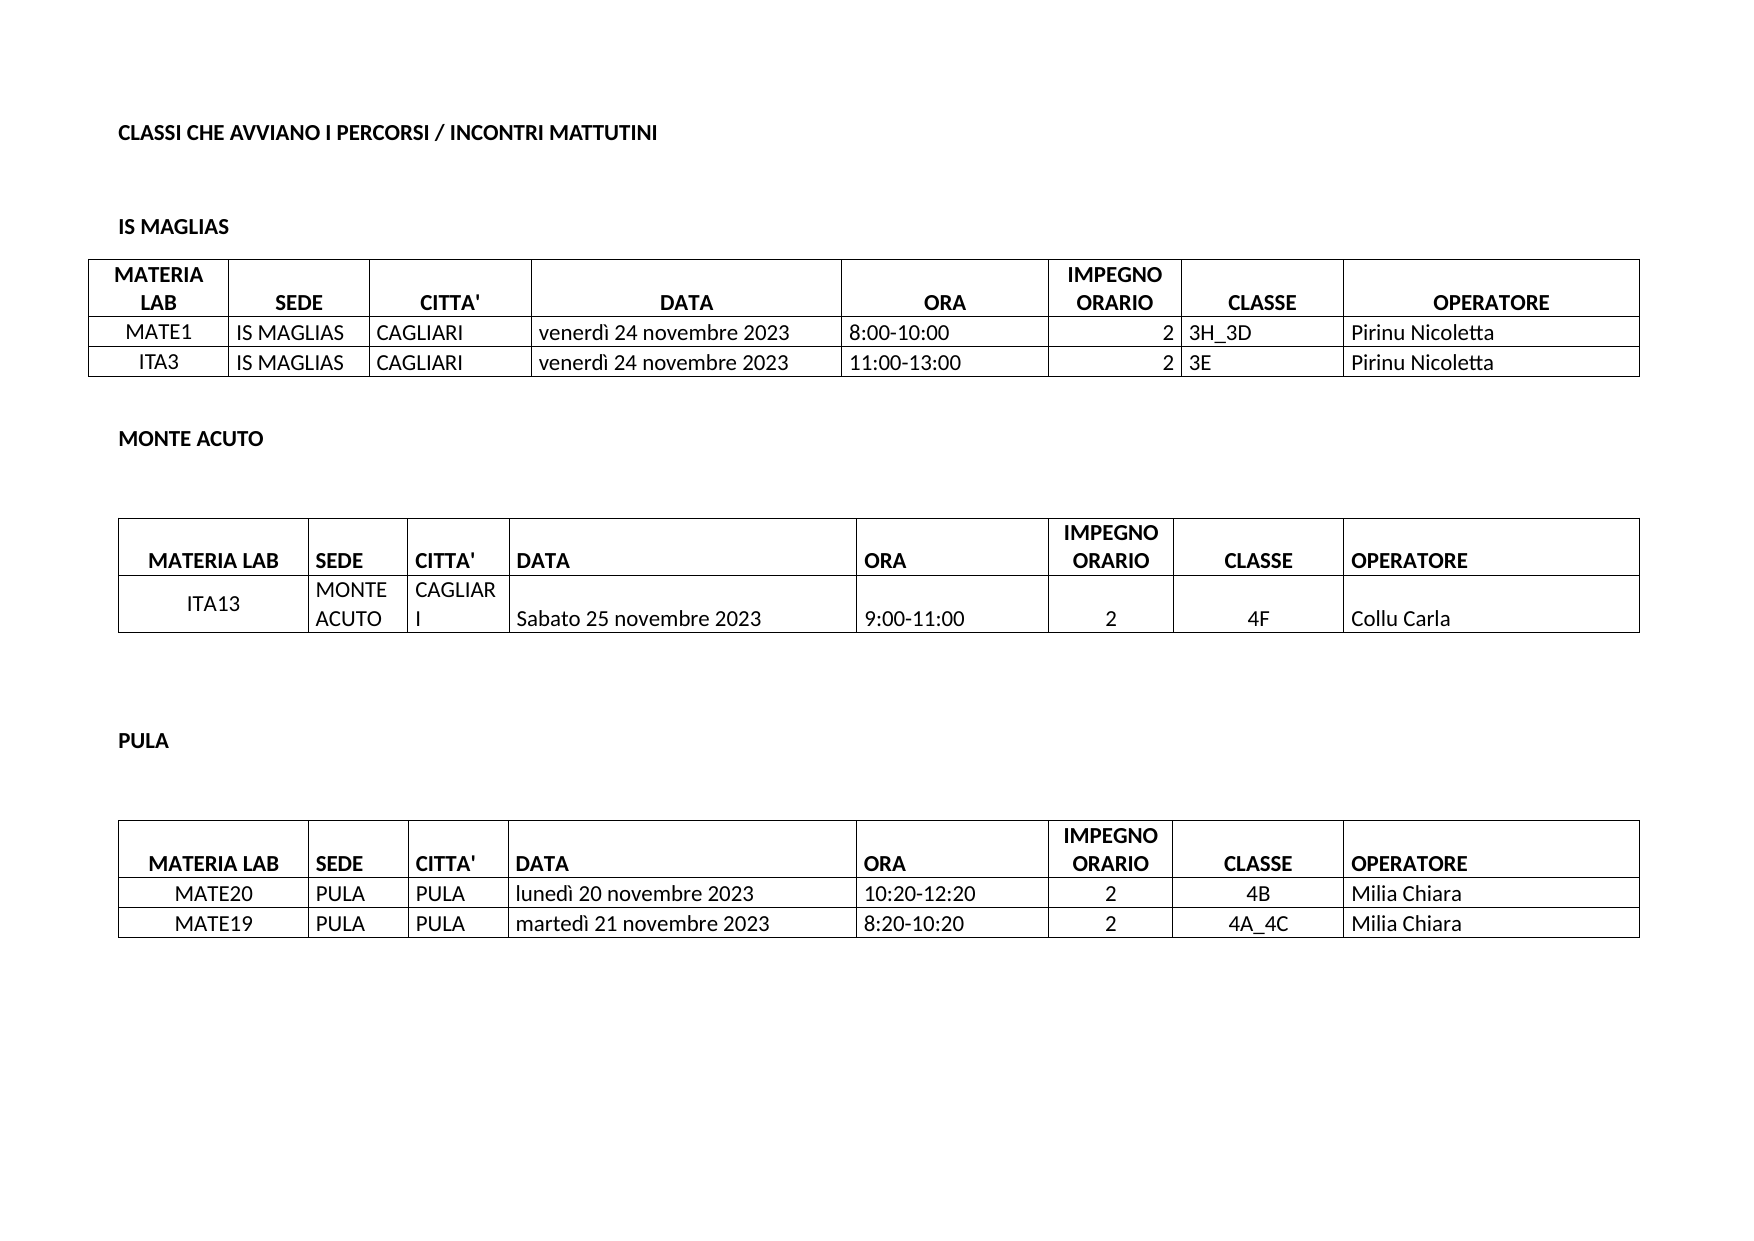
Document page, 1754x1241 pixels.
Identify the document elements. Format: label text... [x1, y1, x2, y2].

table_cell Milia Chiara [1344, 878, 1639, 907]
table_cell lunedì 20 novembre 2023 [509, 878, 856, 907]
table_cell 2 [1049, 908, 1172, 937]
text PULA [118, 726, 1606, 754]
table_cell CAGLIARI [370, 317, 531, 346]
table_header IMPEGNO ORARIO [1049, 821, 1172, 877]
table_header OPERATORE [1344, 821, 1639, 877]
table_cell CAGLIARI [370, 347, 531, 376]
table_header ORA [857, 519, 1048, 574]
table_cell MATE20 [119, 878, 308, 907]
table_header CLASSE [1173, 821, 1343, 877]
table_cell PULA [409, 878, 508, 907]
table_cell 9:00-11:00 [857, 576, 1048, 632]
table_header OPERATORE [1344, 519, 1639, 574]
table_cell MATE1 [89, 317, 228, 346]
table_cell CAGLIARI [408, 576, 509, 632]
table_cell ITA13 [119, 576, 308, 632]
table_header MATERIA LAB [89, 260, 228, 316]
table_header MATERIA LAB [119, 821, 308, 877]
table_cell Collu Carla [1344, 576, 1639, 632]
table_header CLASSE [1174, 519, 1343, 574]
table_cell martedì 21 novembre 2023 [509, 908, 856, 937]
table_cell 11:00-13:00 [842, 347, 1048, 376]
table_header IMPEGNO ORARIO [1049, 519, 1173, 574]
table_header SEDE [229, 260, 369, 316]
table_cell MATE19 [119, 908, 308, 937]
table_header CITTA' [370, 260, 531, 316]
table_header IMPEGNO ORARIO [1049, 260, 1181, 316]
table_cell Milia Chiara [1344, 908, 1639, 937]
table_cell 2 [1049, 347, 1181, 376]
table_cell IS MAGLIAS [229, 347, 369, 376]
table_header ORA [857, 821, 1048, 877]
table_cell Sabato 25 novembre 2023 [510, 576, 856, 632]
table_header CITTA' [408, 519, 509, 574]
table_cell venerdì 24 novembre 2023 [532, 347, 841, 376]
table_header MATERIA LAB [119, 519, 308, 574]
table_cell 4A_4C [1173, 908, 1343, 937]
table_header SEDE [309, 821, 408, 877]
table_cell PULA [409, 908, 508, 937]
table_cell 3E [1182, 347, 1343, 376]
table_header SEDE [309, 519, 407, 574]
table_cell PULA [309, 908, 408, 937]
text MONTE ACUTO [118, 424, 1606, 452]
table_cell Pirinu Nicoletta [1344, 317, 1639, 346]
table_cell 2 [1049, 878, 1172, 907]
table_cell IS MAGLIAS [229, 317, 369, 346]
table_header DATA [510, 519, 856, 574]
table_cell 2 [1049, 317, 1181, 346]
text IS MAGLIAS [118, 212, 1606, 240]
table_cell 10:20-12:20 [857, 878, 1048, 907]
table_cell PULA [309, 878, 408, 907]
table_cell Pirinu Nicoletta [1344, 347, 1639, 376]
table_cell 4B [1173, 878, 1343, 907]
table_cell 8:20-10:20 [857, 908, 1048, 937]
table_header CITTA' [409, 821, 508, 877]
table_cell 8:00-10:00 [842, 317, 1048, 346]
table_cell 4F [1174, 576, 1343, 632]
table_header DATA [509, 821, 856, 877]
table_cell 2 [1049, 576, 1173, 632]
table_cell 3H_3D [1182, 317, 1343, 346]
table_cell MONTE ACUTO [309, 576, 407, 632]
table_cell venerdì 24 novembre 2023 [532, 317, 841, 346]
text CLASSI CHE AVVIANO I PERCORSI / INCONTRI MATTUTINI [118, 118, 1606, 146]
table_cell ITA3 [89, 347, 228, 376]
table_header ORA [842, 260, 1048, 316]
table_header OPERATORE [1344, 260, 1639, 316]
table_header DATA [532, 260, 841, 316]
table_header CLASSE [1182, 260, 1343, 316]
